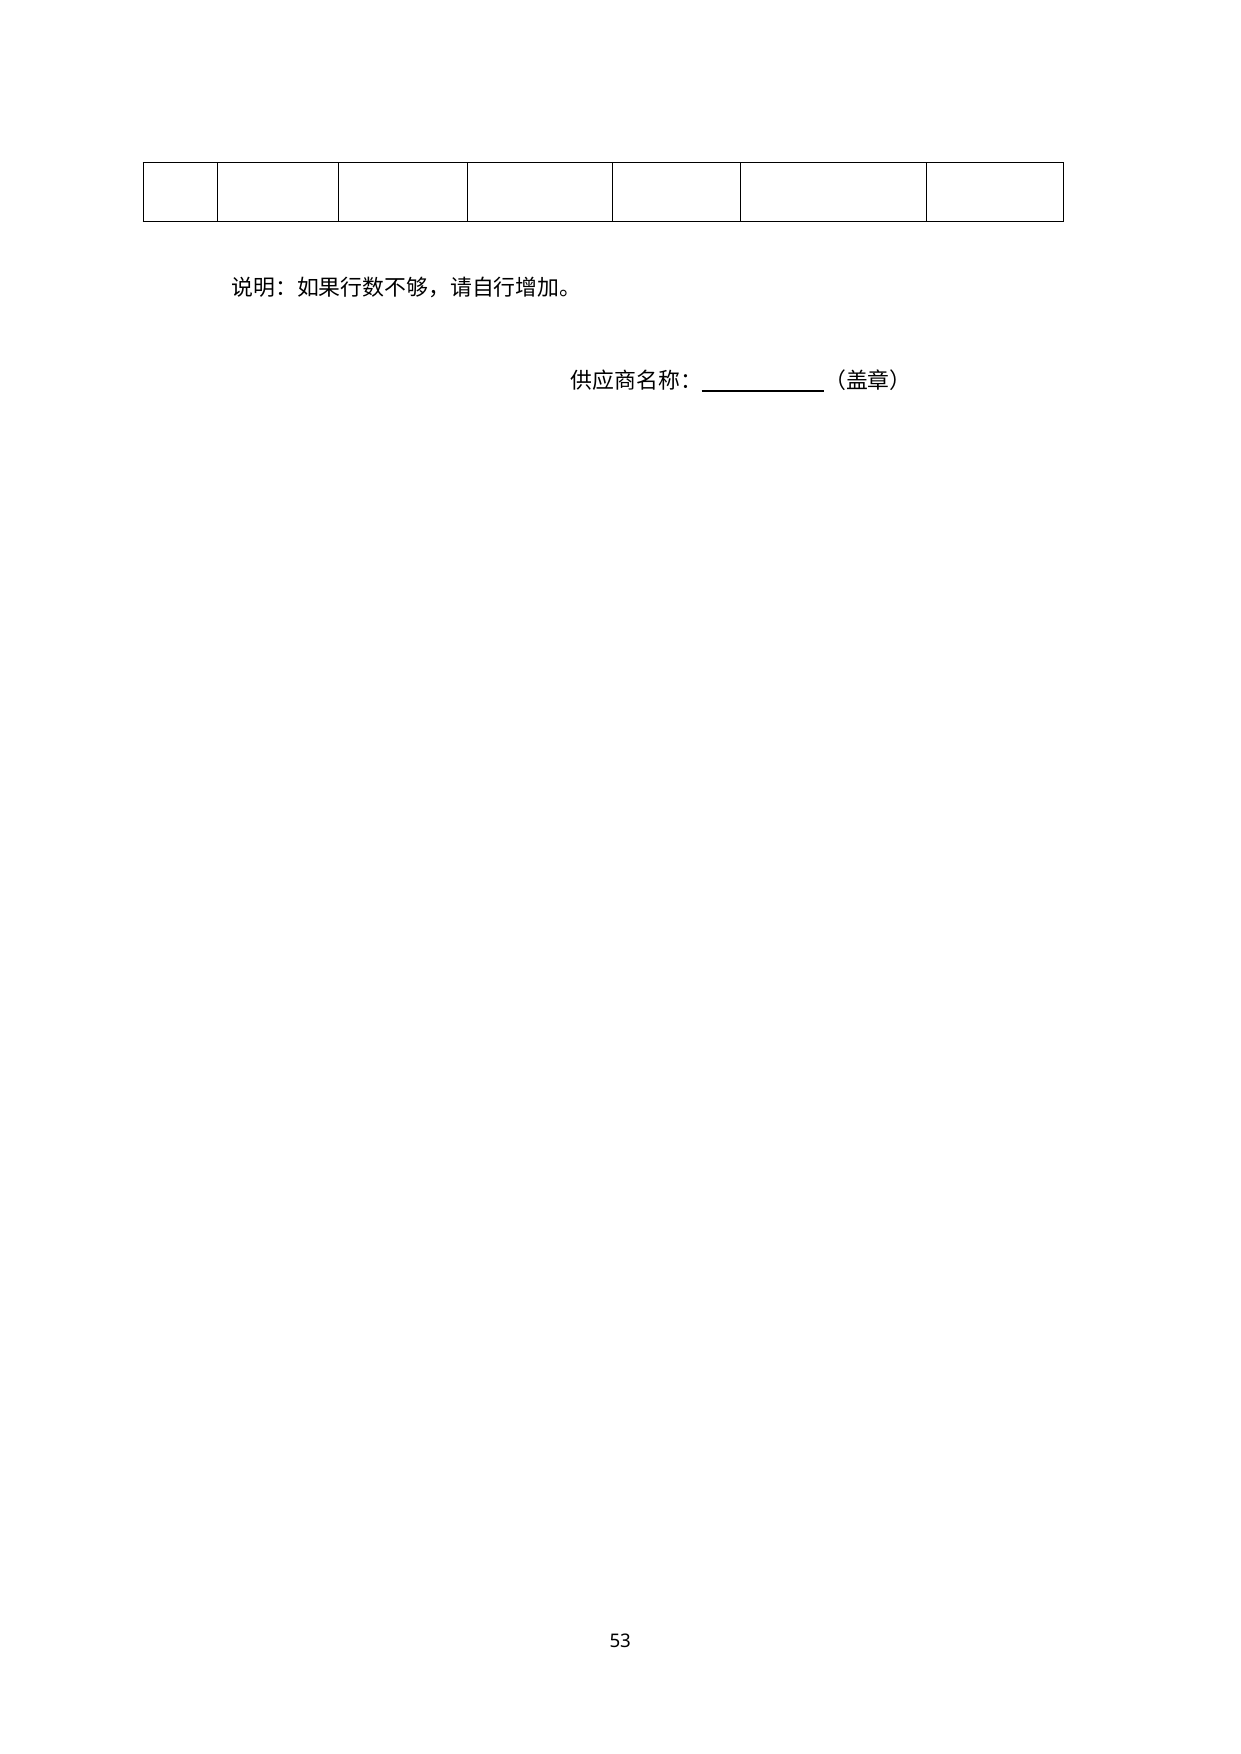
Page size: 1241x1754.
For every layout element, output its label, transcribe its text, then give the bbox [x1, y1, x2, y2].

table_cell [218, 163, 338, 221]
text 供应商名称： （盖章） [187, 362, 1053, 395]
table_cell [339, 163, 467, 221]
table_cell [927, 163, 1063, 221]
text 说明：如果行数不够，请自行增加。 [187, 269, 1053, 302]
table_cell [144, 163, 217, 221]
table_cell [613, 163, 740, 221]
table_cell [741, 163, 926, 221]
table_cell [468, 163, 612, 221]
